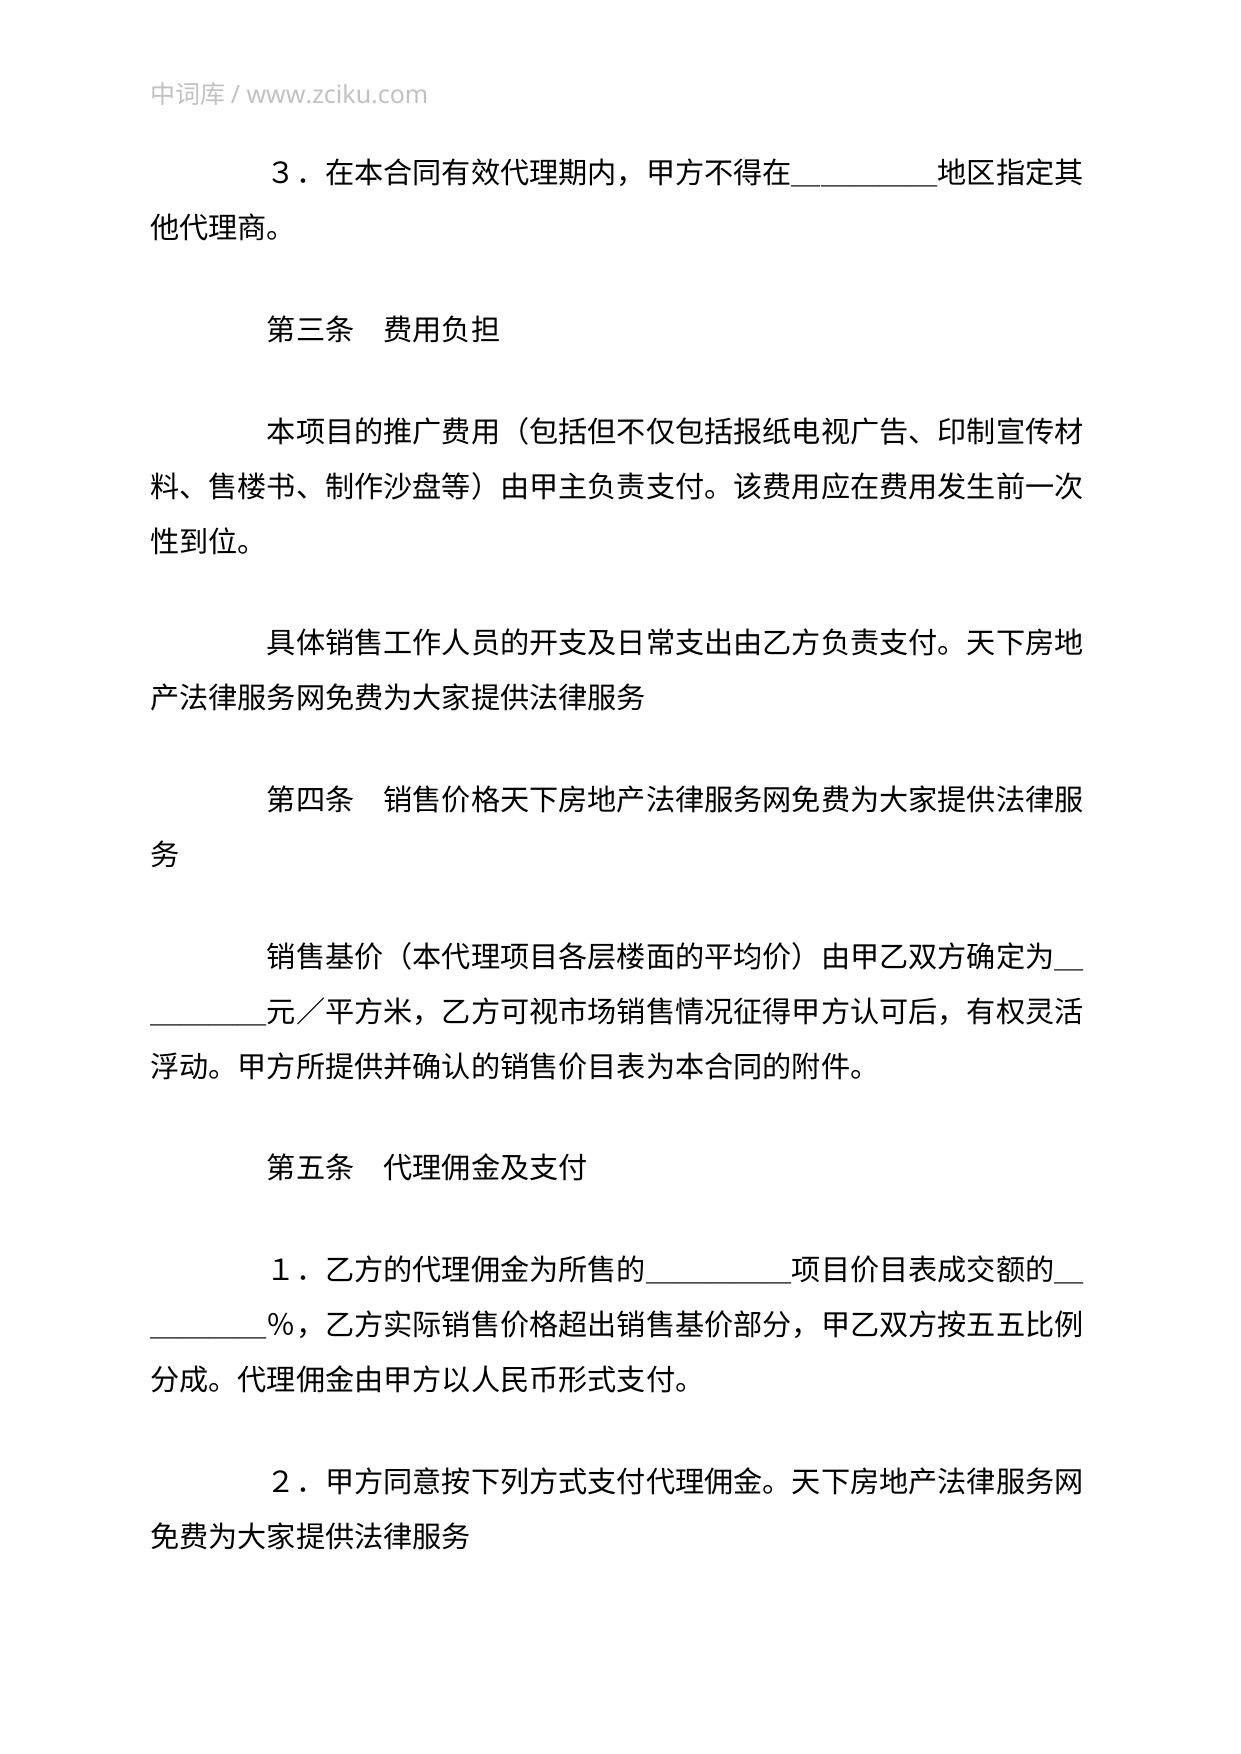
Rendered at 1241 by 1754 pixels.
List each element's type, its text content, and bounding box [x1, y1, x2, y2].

text 第五条 代理佣金及支付 [150, 1145, 1090, 1187]
text ３．在本合同有效代理期内，甲方不得在＿＿＿＿＿地区指定其他代理商。 [150, 150, 1090, 247]
text 具体销售工作人员的开支及日常支出由乙方负责支付。天下房地产法律服务网免费为大家提供法律服务 [150, 620, 1090, 717]
text 第三条 费用负担 [150, 307, 1090, 349]
text ２．甲方同意按下列方式支付代理佣金。天下房地产法律服务网免费为大家提供法律服务 [150, 1458, 1090, 1555]
text 本项目的推广费用（包括但不仅包括报纸电视广告、印制宣传材料、售楼书、制作沙盘等）由甲主负责支付。该费用应在费用发生前一次性到位。 [150, 408, 1090, 561]
text 销售基价（本代理项目各层楼面的平均价）由甲乙双方确定为＿＿＿＿＿元／平方米，乙方可视市场销售情况征得甲方认可后，有权灵活浮动。甲方所提供并确认的销售价目表为本合同的附件。 [150, 933, 1090, 1085]
text １．乙方的代理佣金为所售的＿＿＿＿＿项目价目表成交额的＿＿＿＿＿％，乙方实际销售价格超出销售基价部分，甲乙双方按五五比例分成。代理佣金由甲方以人民币形式支付。 [150, 1247, 1090, 1399]
text 第四条 销售价格天下房地产法律服务网免费为大家提供法律服务 [150, 777, 1090, 874]
